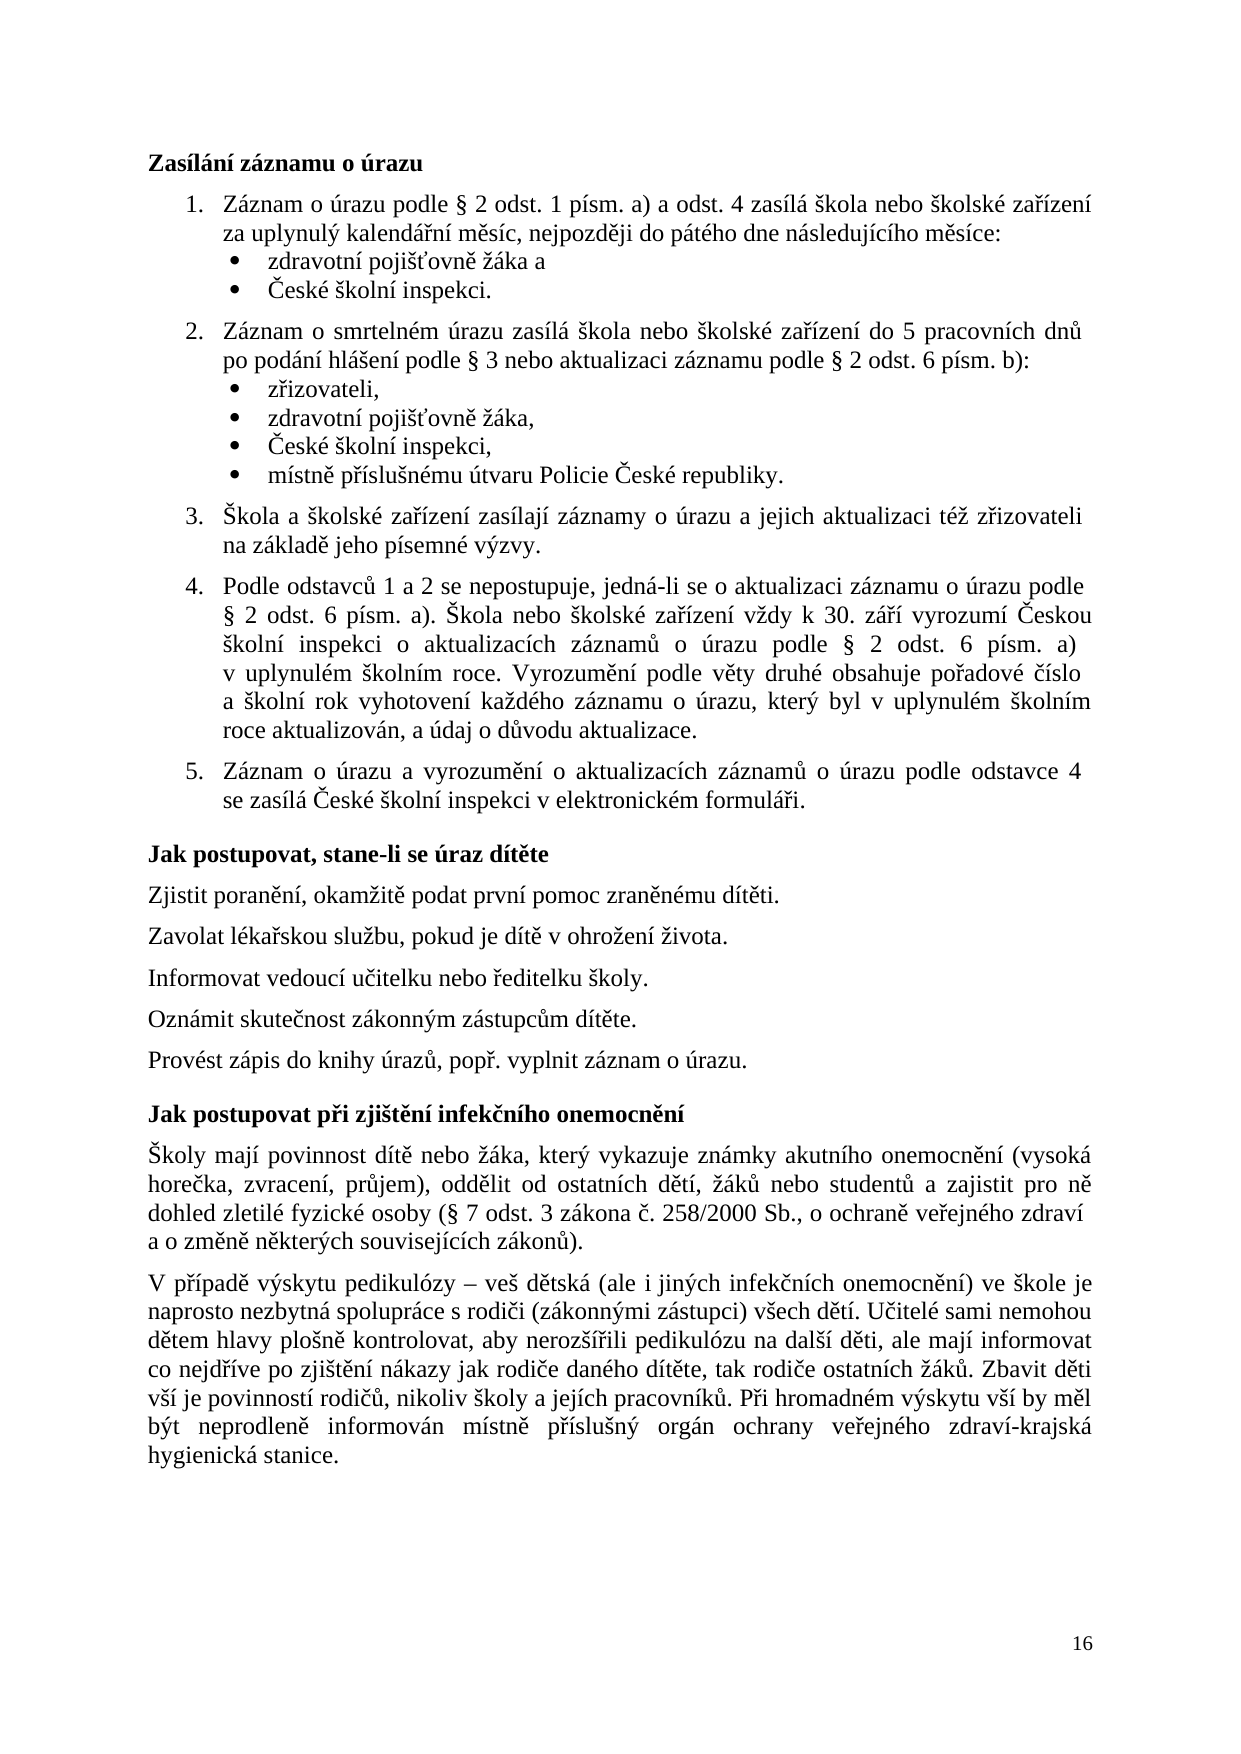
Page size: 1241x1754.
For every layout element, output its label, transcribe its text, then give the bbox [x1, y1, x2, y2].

subtitle Jak postupovat při zjištění infekčního onemocnění [148, 1099, 1092, 1128]
text Záznam o úrazu podle § 2 odst. 1 písm. a) a odst. 4 zasílá škola nebo školské zařízení za uplynulý kalendářní měsíc, nejpozději do pátého dne následujícího měsíce: [185, 189, 1092, 246]
list Informovat vedoucí učitelku nebo ředitelku školy. [148, 963, 1092, 991]
text Záznam o smrtelném úrazu zasílá škola nebo školské zařízení do 5 pracovních dnů po podání hlášení podle § 3 nebo aktualizaci záznamu podle § 2 odst. 6 písm. b): [185, 316, 1092, 374]
text místně příslušnému útvaru Policie České republiky. [230, 460, 1092, 489]
list V případě výskytu pedikulózy – veš dětská (ale i jiných infekčních onemocnění) ve škole je naprosto nezbytná spolupráce s rodiči (zákonnými zástupci) všech dětí. Učitelé sami nemohou dětem hlavy plošně kontrolovat, aby nerozšířili pedikulózu na další děti, ale mají informovat co nejdříve po zjištění nákazy jak rodiče daného dítěte, tak rodiče ostatních žáků. Zbavit děti vší je povinností rodičů, nikoliv školy a jejích pracovníků. Při hromadném výskytu vší by měl být neprodleně informován místně příslušný orgán ochrany veřejného zdraví-krajská hygienická stanice. [148, 1268, 1092, 1469]
text Škola a školské zařízení zasílají záznamy o úrazu a jejich aktualizaci též zřizovateli na základě jeho písemné výzvy. [185, 501, 1092, 559]
subtitle Jak postupovat, stane-li se úraz dítěte [148, 839, 1092, 868]
list Provést zápis do knihy úrazů, popř. vyplnit záznam o úrazu. [148, 1045, 1092, 1074]
subtitle Zasílání záznamu o úrazu [148, 148, 1092, 176]
text Záznam o úrazu a vyrozumění o aktualizacích záznamů o úrazu podle odstavce 4 se zasílá České školní inspekci v elektronickém formuláři. [185, 756, 1092, 814]
text Podle odstavců 1 a 2 se nepostupuje, jedná-li se o aktualizaci záznamu o úrazu podle § 2 odst. 6 písm. a). Škola nebo školské zařízení vždy k 30. září vyrozumí Českou školní inspekci o aktualizacích záznamů o úrazu podle § 2 odst. 6 písm. a) v uplynulém školním roce. Vyrozumění podle věty druhé obsahuje pořadové číslo a školní rok vyhotovení každého záznamu o úrazu, který byl v uplynulém školním roce aktualizován, a údaj o důvodu aktualizace. [185, 571, 1092, 744]
text zdravotní pojišťovně žáka, [230, 403, 1092, 431]
text zřizovateli, [230, 374, 1092, 403]
text České školní inspekci, [230, 431, 1092, 460]
list Oznámit skutečnost zákonným zástupcům dítěte. [148, 1004, 1092, 1033]
list Školy mají povinnost dítě nebo žáka, který vykazuje známky akutního onemocnění (vysoká horečka, zvracení, průjem), oddělit od ostatních dětí, žáků nebo studentů a zajistit pro ně dohled zletilé fyzické osoby (§ 7 odst. 3 zákona č. 258/2000 Sb., o ochraně veřejného zdraví a o změně některých souvisejících zákonů). [148, 1140, 1092, 1255]
text zdravotní pojišťovně žáka a [230, 246, 1092, 275]
list Zjistit poranění, okamžitě podat první pomoc zraněnému dítěti. [148, 880, 1092, 909]
list Zavolat lékařskou službu, pokud je dítě v ohrožení života. [148, 921, 1092, 950]
text České školní inspekci. [230, 275, 1092, 304]
